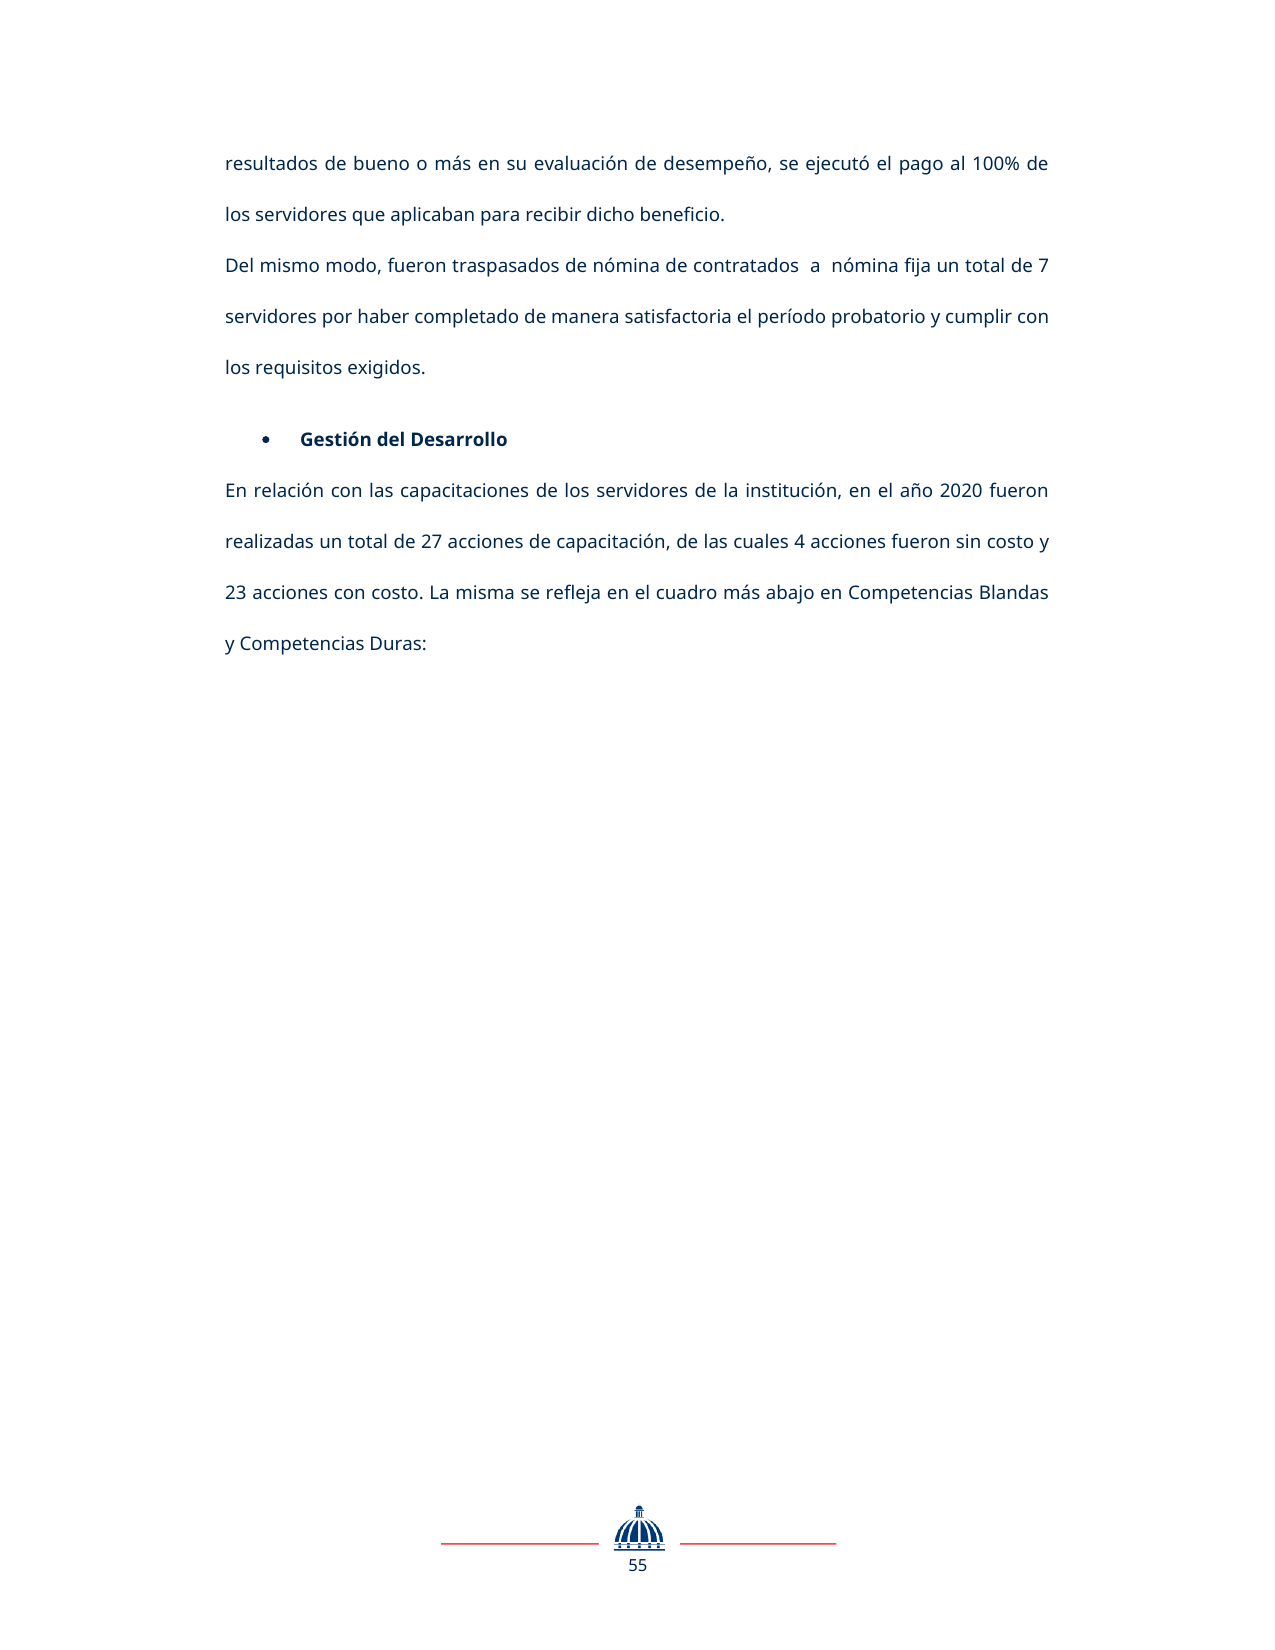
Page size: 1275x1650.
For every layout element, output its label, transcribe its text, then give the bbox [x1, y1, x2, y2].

list En relación con las capacitaciones de los servidores de la institución, en el año 2020 fueron realizadas un total de 27 acciones de capacitación, de las cuales 4 acciones fueron sin costo y 23 acciones con costo. La misma se refleja en el cuadro más abajo en Competencias Blandas y Competencias Duras: [225, 477, 1050, 656]
list Gestión del Desarrollo [262, 426, 1050, 452]
picture [440, 1502, 837, 1551]
list Del mismo modo, fueron traspasados de nómina de contratados a nómina fija un total de 7 servidores por haber completado de manera satisfactoria el período probatorio y cumplir con los requisitos exigidos. [225, 252, 1050, 380]
